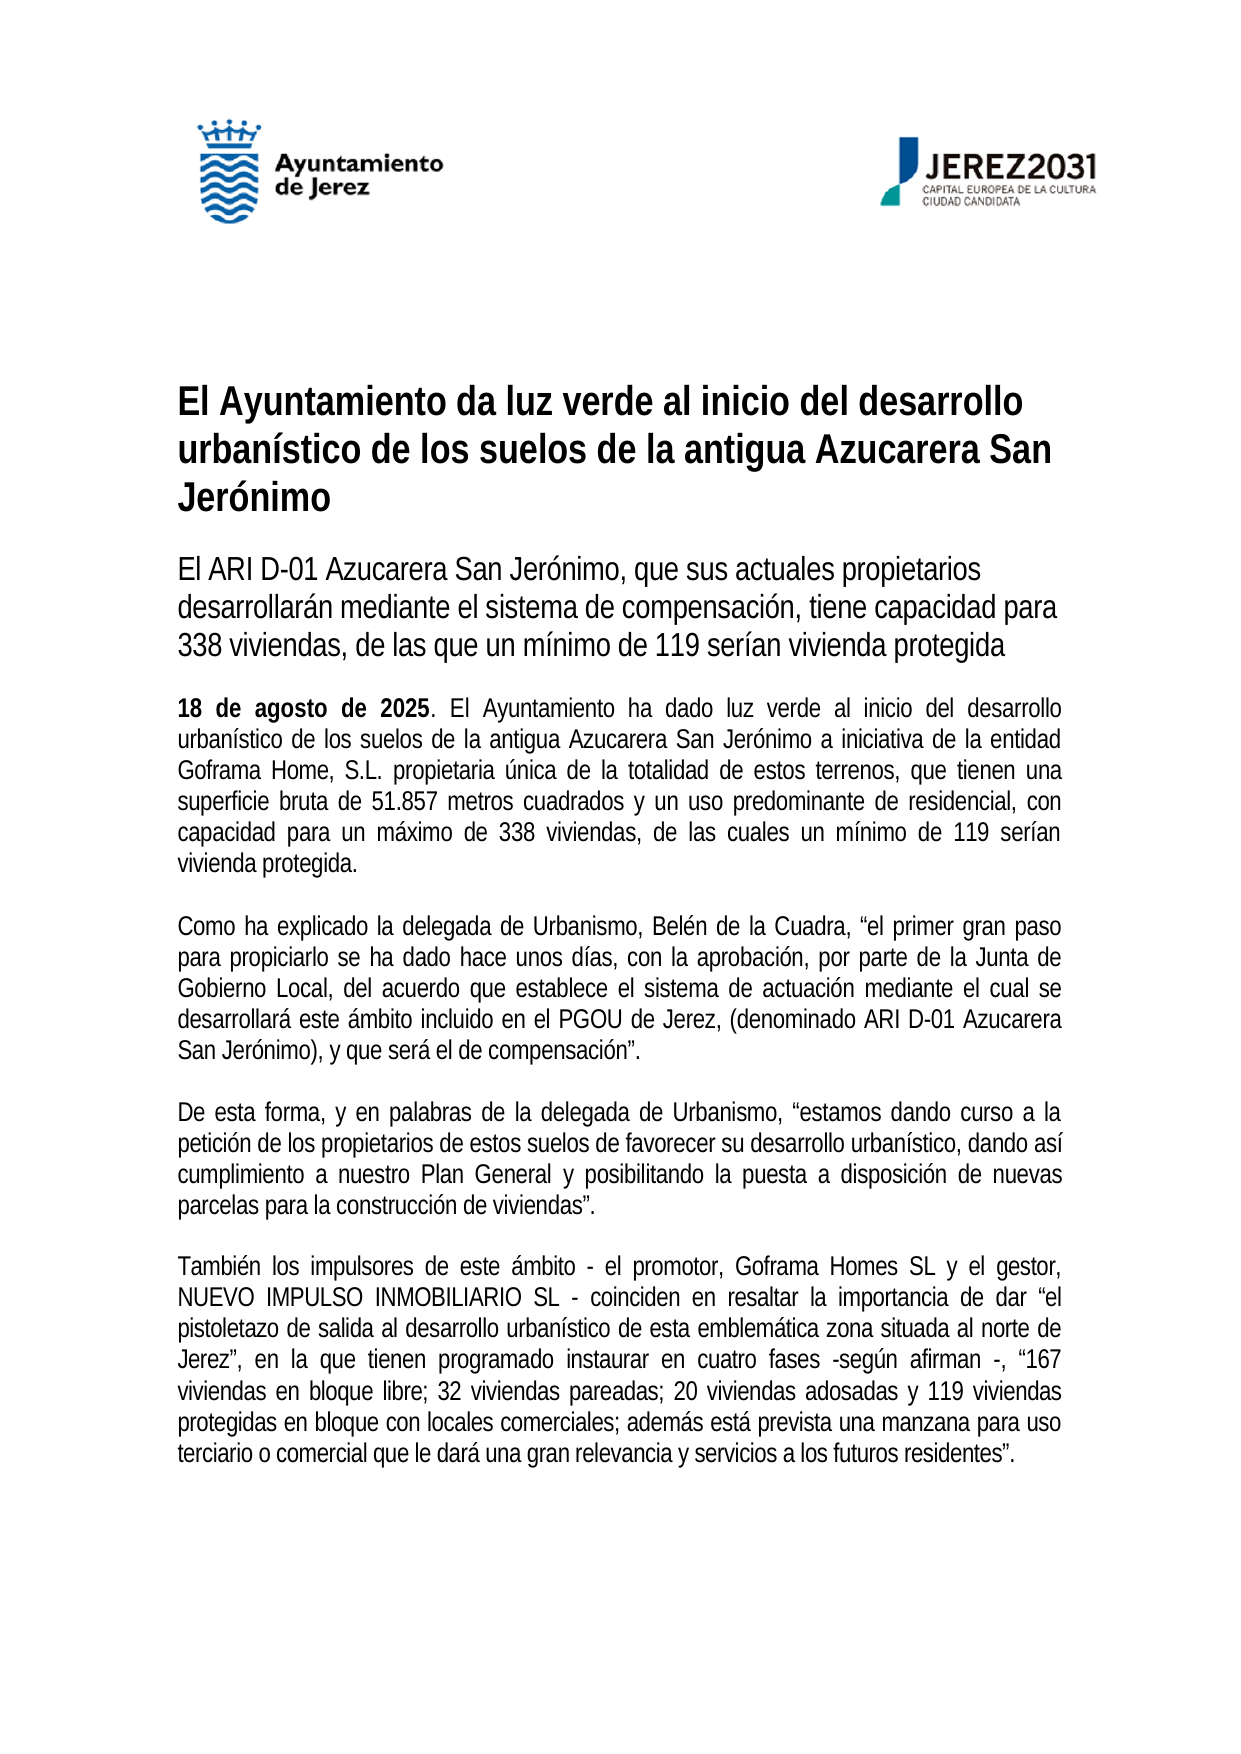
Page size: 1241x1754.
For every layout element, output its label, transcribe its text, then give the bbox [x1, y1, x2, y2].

text Como ha explicado la delegada de Urbanismo, Belén de la Cuadra, “el primer gran paso para propiciarlo se ha dado hace unos días, con la aprobación, por parte de la Junta de Gobierno Local, del acuerdo que establece el sistema de actuación mediante el cual se desarrollará este ámbito incluido en el PGOU de Jerez, (denominado ARI D-01 Azucarera San Jerónimo), y que será el de compensación”. [177, 909, 1063, 1065]
text También los impulsores de este ámbito - el promotor, Goframa Homes SL y el gestor, NUEVO IMPULSO INMOBILIARIO SL - coinciden en resaltar la importancia de dar “el pistoletazo de salida al desarrollo urbanístico de esta emblemática zona situada al norte de Jerez”, en la que tienen programado instaurar en cuatro fases -según afirman -, “167 viviendas en bloque libre; 32 viviendas pareadas; 20 viviendas adosadas y 119 viviendas protegidas en bloque con locales comerciales; además está prevista una manzana para uso terciario o comercial que le dará una gran relevancia y servicios a los futuros residentes”. [177, 1251, 1063, 1468]
text 18 de agosto de 2025. El Ayuntamiento ha dado luz verde al inicio del desarrollo urbanístico de los suelos de la antigua Azucarera San Jerónimo a iniciativa de la entidad Goframa Home, S.L. propietaria única de la totalidad de estos terrenos, que tienen una superficie bruta de 51.857 metros cuadrados y un uso predominante de residencial, con capacidad para un máximo de 338 viviendas, de las cuales un mínimo de 119 serían vivienda protegida. [177, 692, 1063, 878]
text El Ayuntamiento da luz verde al inicio del desarrollo urbanístico de los suelos de la antigua Azucarera San Jerónimo [177, 377, 1063, 520]
text El ARI D-01 Azucarera San Jerónimo, que sus actuales propietarios desarrollarán mediante el sistema de compensación, tiene capacidad para 338 viviendas, de las que un mínimo de 119 serían vivienda protegida [177, 549, 1063, 664]
picture [177, 73, 1200, 268]
text De esta forma, y en palabras de la delegada de Urbanismo, “estamos dando curso a la petición de los propietarios de estos suelos de favorecer su desarrollo urbanístico, dando así cumplimiento a nuestro Plan General y posibilitando la puesta a disposición de nuevas parcelas para la construcción de viviendas”. [177, 1096, 1063, 1220]
